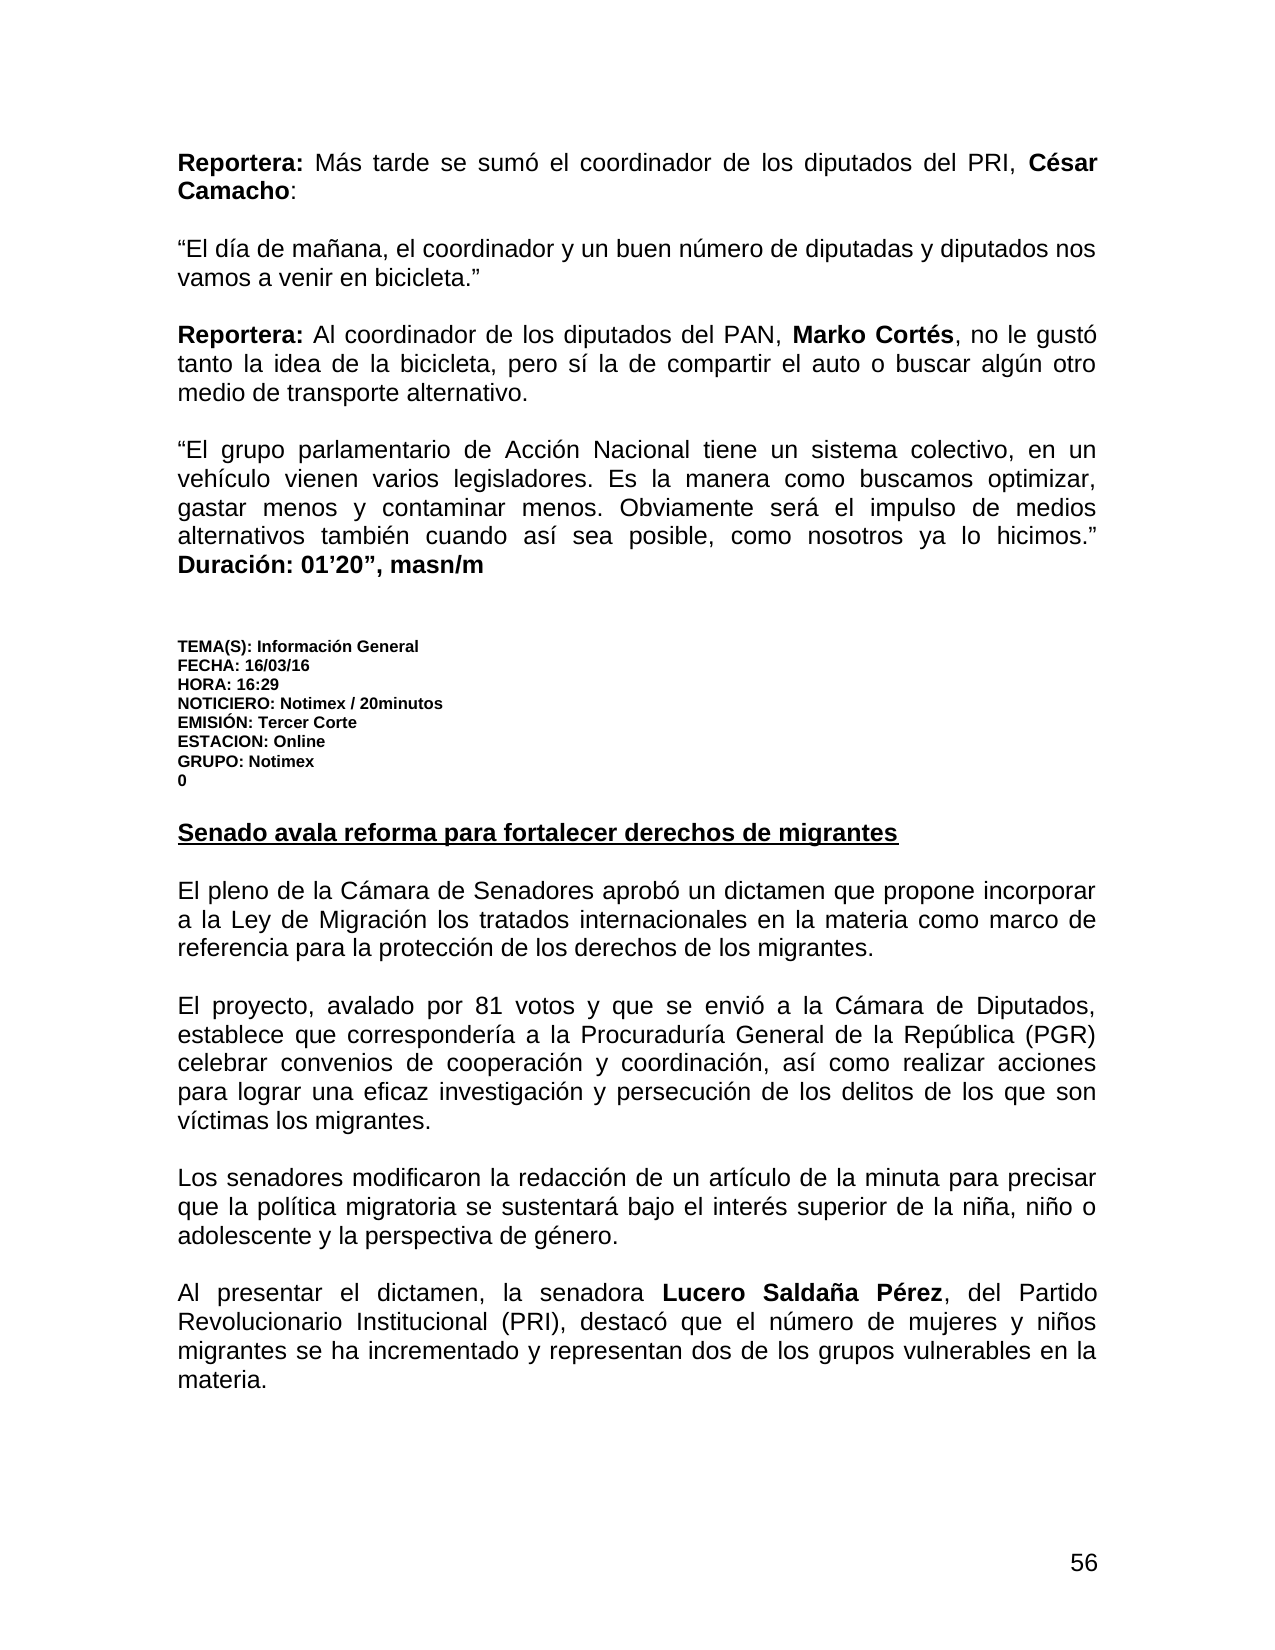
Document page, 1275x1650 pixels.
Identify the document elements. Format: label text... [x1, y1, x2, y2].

text HORA: 16:29 [177, 675, 1098, 694]
text Al presentar el dictamen, la senadora Lucero Saldaña Pérez, del Partido Revolucionario Institucional (PRI), destacó que el número de mujeres y niños migrantes se ha incrementado y representan dos de los grupos vulnerables en la materia. [177, 1278, 1098, 1393]
text FECHA: 16/03/16 [177, 656, 1098, 675]
text El pleno de la Cámara de Senadores aprobó un dictamen que propone incorporar a la Ley de Migración los tratados internacionales en la materia como marco de referencia para la protección de los derechos de los migrantes. [177, 876, 1098, 962]
text EMISIÓN: Tercer Corte [177, 713, 1098, 732]
text Reportera: Al coordinador de los diputados del PAN, Marko Cortés, no le gustó tanto la idea de la bicicleta, pero sí la de compartir el auto o buscar algún otro medio de transporte alternativo. [177, 320, 1098, 406]
text GRUPO: Notimex [177, 751, 1098, 771]
text TEMA(S): Información General [177, 636, 1098, 656]
text Los senadores modificaron la redacción de un artículo de la minuta para precisar que la política migratoria se sustentará bajo el interés superior de la niña, niño o adolescente y la perspectiva de género. [177, 1163, 1098, 1250]
text El proyecto, avalado por 81 votos y que se envió a la Cámara de Diputados, establece que correspondería a la Procuraduría General de la República (PGR) celebrar convenios de cooperación y coordinación, así como realizar acciones para lograr una eficaz investigación y persecución de los delitos de los que son víctimas los migrantes. [177, 991, 1098, 1135]
text NOTICIERO: Notimex / 20minutos [177, 694, 1098, 713]
text 0 [177, 771, 1098, 790]
text Senado avala reforma para fortalecer derechos de migrantes [177, 818, 1098, 847]
text “El grupo parlamentario de Acción Nacional tiene un sistema colectivo, en un vehículo vienen varios legisladores. Es la manera como buscamos optimizar, gastar menos y contaminar menos. Obviamente será el impulso de medios alternativos también cuando así sea posible, como nosotros ya lo hicimos.” Duración: 01’20”, masn/m [177, 435, 1098, 579]
text “El día de mañana, el coordinador y un buen número de diputadas y diputados nos vamos a venir en bicicleta.” [177, 234, 1098, 291]
text Reportera: Más tarde se sumó el coordinador de los diputados del PRI, César Camacho: [177, 148, 1098, 205]
text ESTACION: Online [177, 732, 1098, 751]
